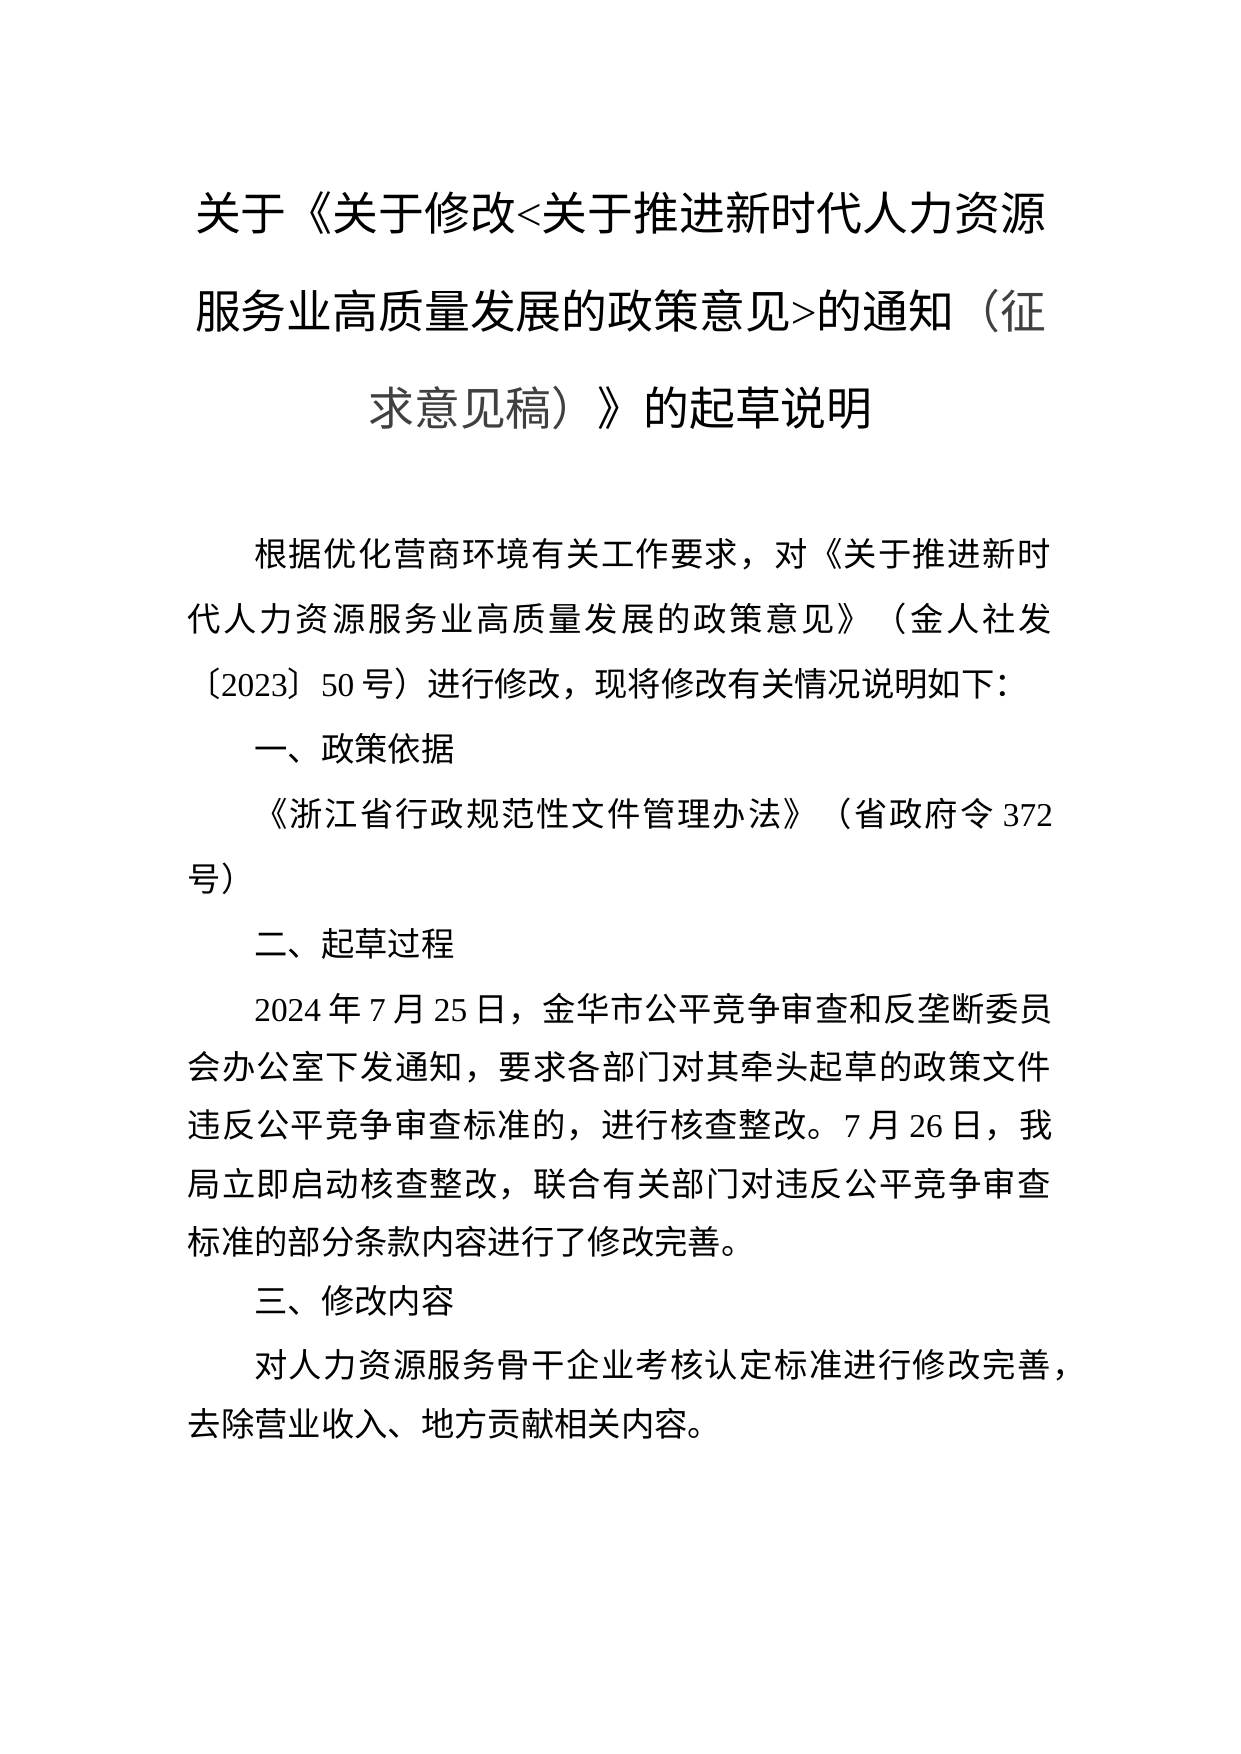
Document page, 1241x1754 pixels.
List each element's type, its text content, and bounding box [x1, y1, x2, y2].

text 《浙江省行政规范性文件管理办法》（省政府令372号） [187, 779, 1053, 909]
text 三、修改内容 [187, 1266, 1053, 1331]
text 对人力资源服务骨干企业考核认定标准进行修改完善，去除营业收入、地方贡献相关内容。 [187, 1331, 1053, 1448]
text 2024年7月25日，金华市公平竞争审查和反垄断委员会办公室下发通知，要求各部门对其牵头起草的政策文件违反公平竞争审查标准的，进行核查整改。7月26日，我局立即启动核查整改，联合有关部门对违反公平竞争审查标准的部分条款内容进行了修改完善。 [187, 974, 1053, 1266]
text 关于《关于修改<关于推进新时代人力资源服务业高质量发展的政策意见>的通知（征求意见稿）》的起草说明 [187, 162, 1053, 454]
text 二、起草过程 [187, 909, 1053, 974]
text 一、政策依据 [187, 714, 1053, 779]
text 根据优化营商环境有关工作要求，对《关于推进新时代人力资源服务业高质量发展的政策意见》（金人社发〔2023〕50号）进行修改，现将修改有关情况说明如下： [187, 519, 1053, 714]
